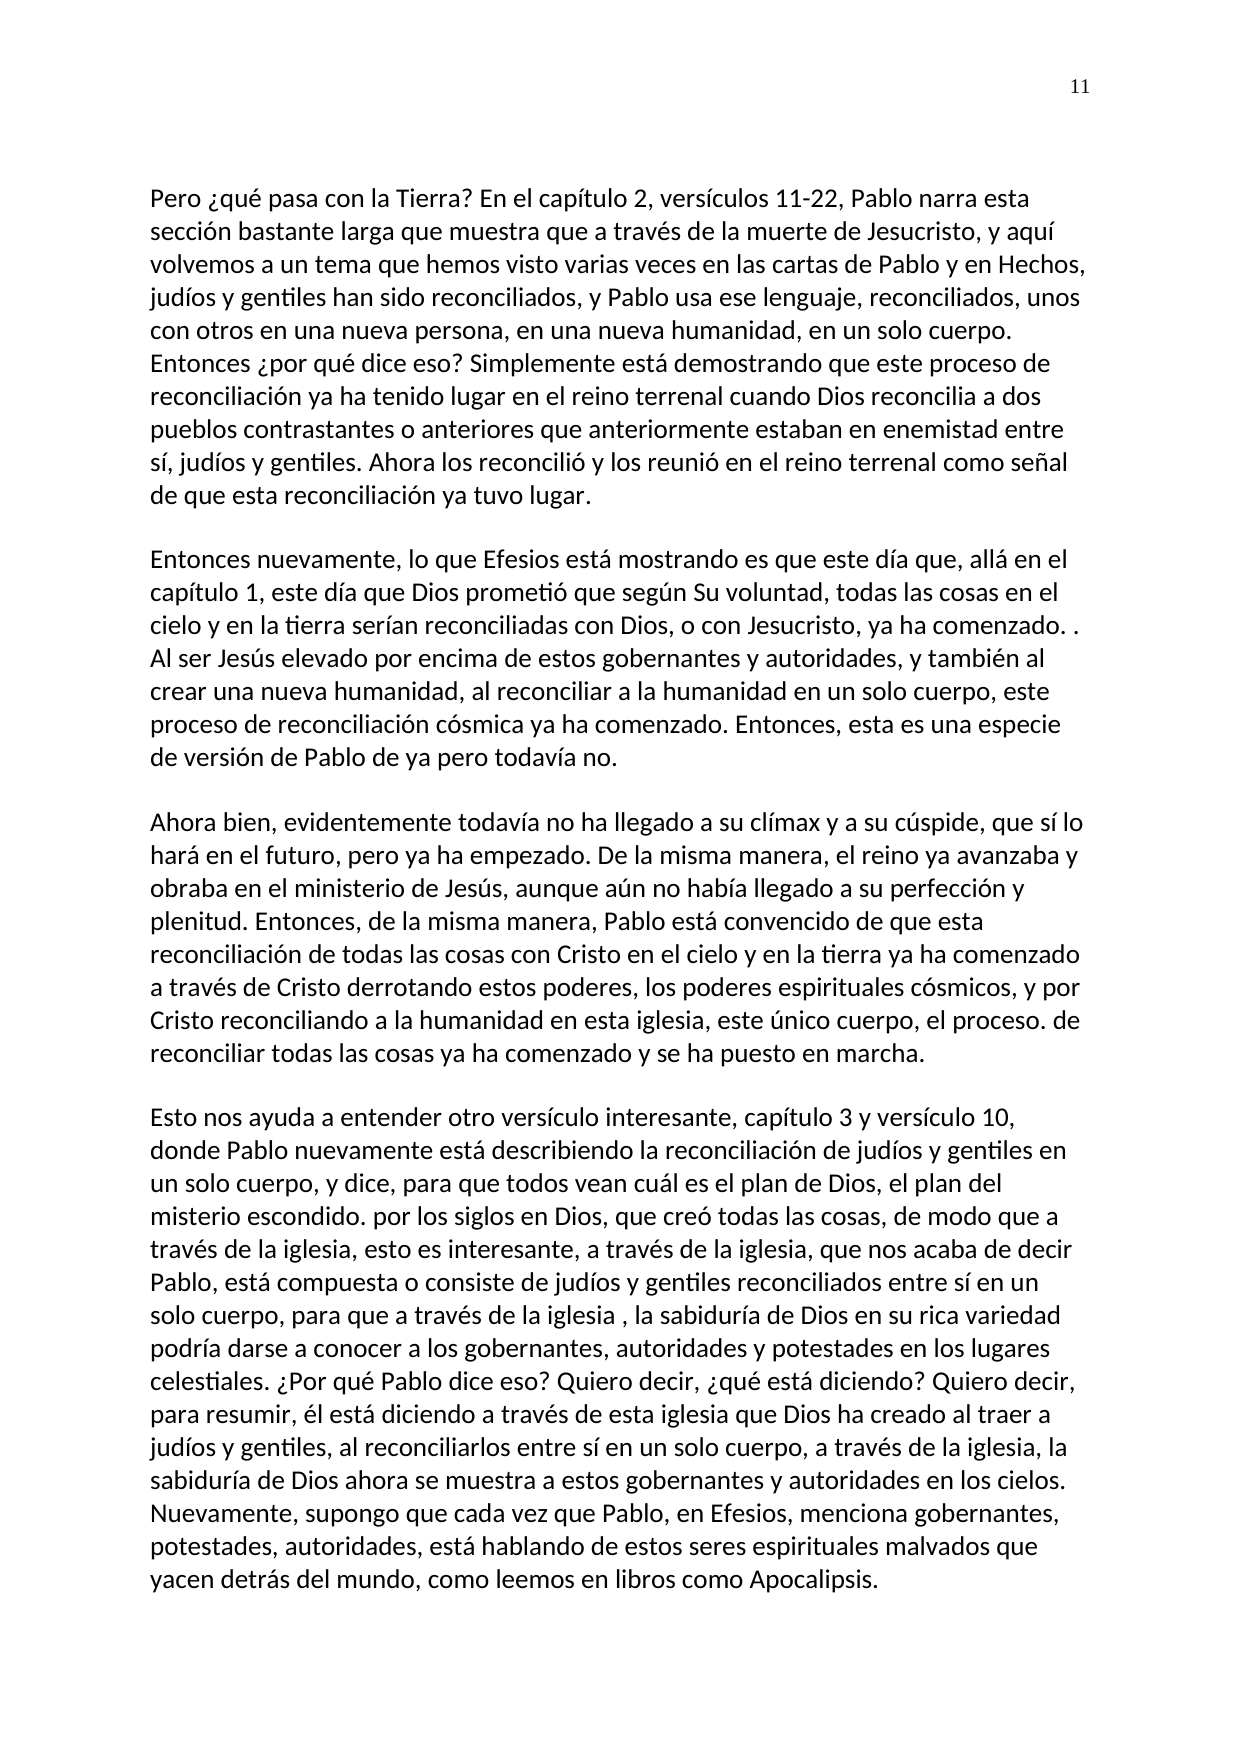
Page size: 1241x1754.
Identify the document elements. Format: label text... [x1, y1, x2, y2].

text Ahora bien, evidentemente todavía no ha llegado a su clímax y a su cúspide, que sí lo hará en el futuro, pero ya ha empezado. De la misma manera, el reino ya avanzaba y obraba en el ministerio de Jesús, aunque aún no había llegado a su perfección y plenitud. Entonces, de la misma manera, Pablo está convencido de que esta reconciliación de todas las cosas con Cristo en el cielo y en la tierra ya ha comenzado a través de Cristo derrotando estos poderes, los poderes espirituales cósmicos, y por Cristo reconciliando a la humanidad en esta iglesia, este único cuerpo, el proceso. de reconciliar todas las cosas ya ha comenzado y se ha puesto en marcha. [150, 805, 1090, 1069]
text Esto nos ayuda a entender otro versículo interesante, capítulo 3 y versículo 10, donde Pablo nuevamente está describiendo la reconciliación de judíos y gentiles en un solo cuerpo, y dice, para que todos vean cuál es el plan de Dios, el plan del misterio escondido. por los siglos en Dios, que creó todas las cosas, de modo que a través de la iglesia, esto es interesante, a través de la iglesia, que nos acaba de decir Pablo, está compuesta o consiste de judíos y gentiles reconciliados entre sí en un solo cuerpo, para que a través de la iglesia , la sabiduría de Dios en su rica variedad podría darse a conocer a los gobernantes, autoridades y potestades en los lugares celestiales. ¿Por qué Pablo dice eso? Quiero decir, ¿qué está diciendo? Quiero decir, para resumir, él está diciendo a través de esta iglesia que Dios ha creado al traer a judíos y gentiles, al reconciliarlos entre sí en un solo cuerpo, a través de la iglesia, la sabiduría de Dios ahora se muestra a estos gobernantes y autoridades en los cielos. Nuevamente, supongo que cada vez que Pablo, en Efesios, menciona gobernantes, potestades, autoridades, está hablando de estos seres espirituales malvados que yacen detrás del mundo, como leemos en libros como Apocalipsis. [150, 1100, 1090, 1595]
text Pero ¿qué pasa con la Tierra? En el capítulo 2, versículos 11-22, Pablo narra esta sección bastante larga que muestra que a través de la muerte de Jesucristo, y aquí volvemos a un tema que hemos visto varias veces en las cartas de Pablo y en Hechos, judíos y gentiles han sido reconciliados, y Pablo usa ese lenguaje, reconciliados, unos con otros en una nueva persona, en una nueva humanidad, en un solo cuerpo. Entonces ¿por qué dice eso? Simplemente está demostrando que este proceso de reconciliación ya ha tenido lugar en el reino terrenal cuando Dios reconcilia a dos pueblos contrastantes o anteriores que anteriormente estaban en enemistad entre sí, judíos y gentiles. Ahora los reconcilió y los reunió en el reino terrenal como señal de que esta reconciliación ya tuvo lugar. [150, 181, 1090, 511]
text Entonces nuevamente, lo que Efesios está mostrando es que este día que, allá en el capítulo 1, este día que Dios prometió que según Su voluntad, todas las cosas en el cielo y en la tierra serían reconciliadas con Dios, o con Jesucristo, ya ha comenzado. . Al ser Jesús elevado por encima de estos gobernantes y autoridades, y también al crear una nueva humanidad, al reconciliar a la humanidad en un solo cuerpo, este proceso de reconciliación cósmica ya ha comenzado. Entonces, esta es una especie de versión de Pablo de ya pero todavía no. [150, 542, 1090, 774]
